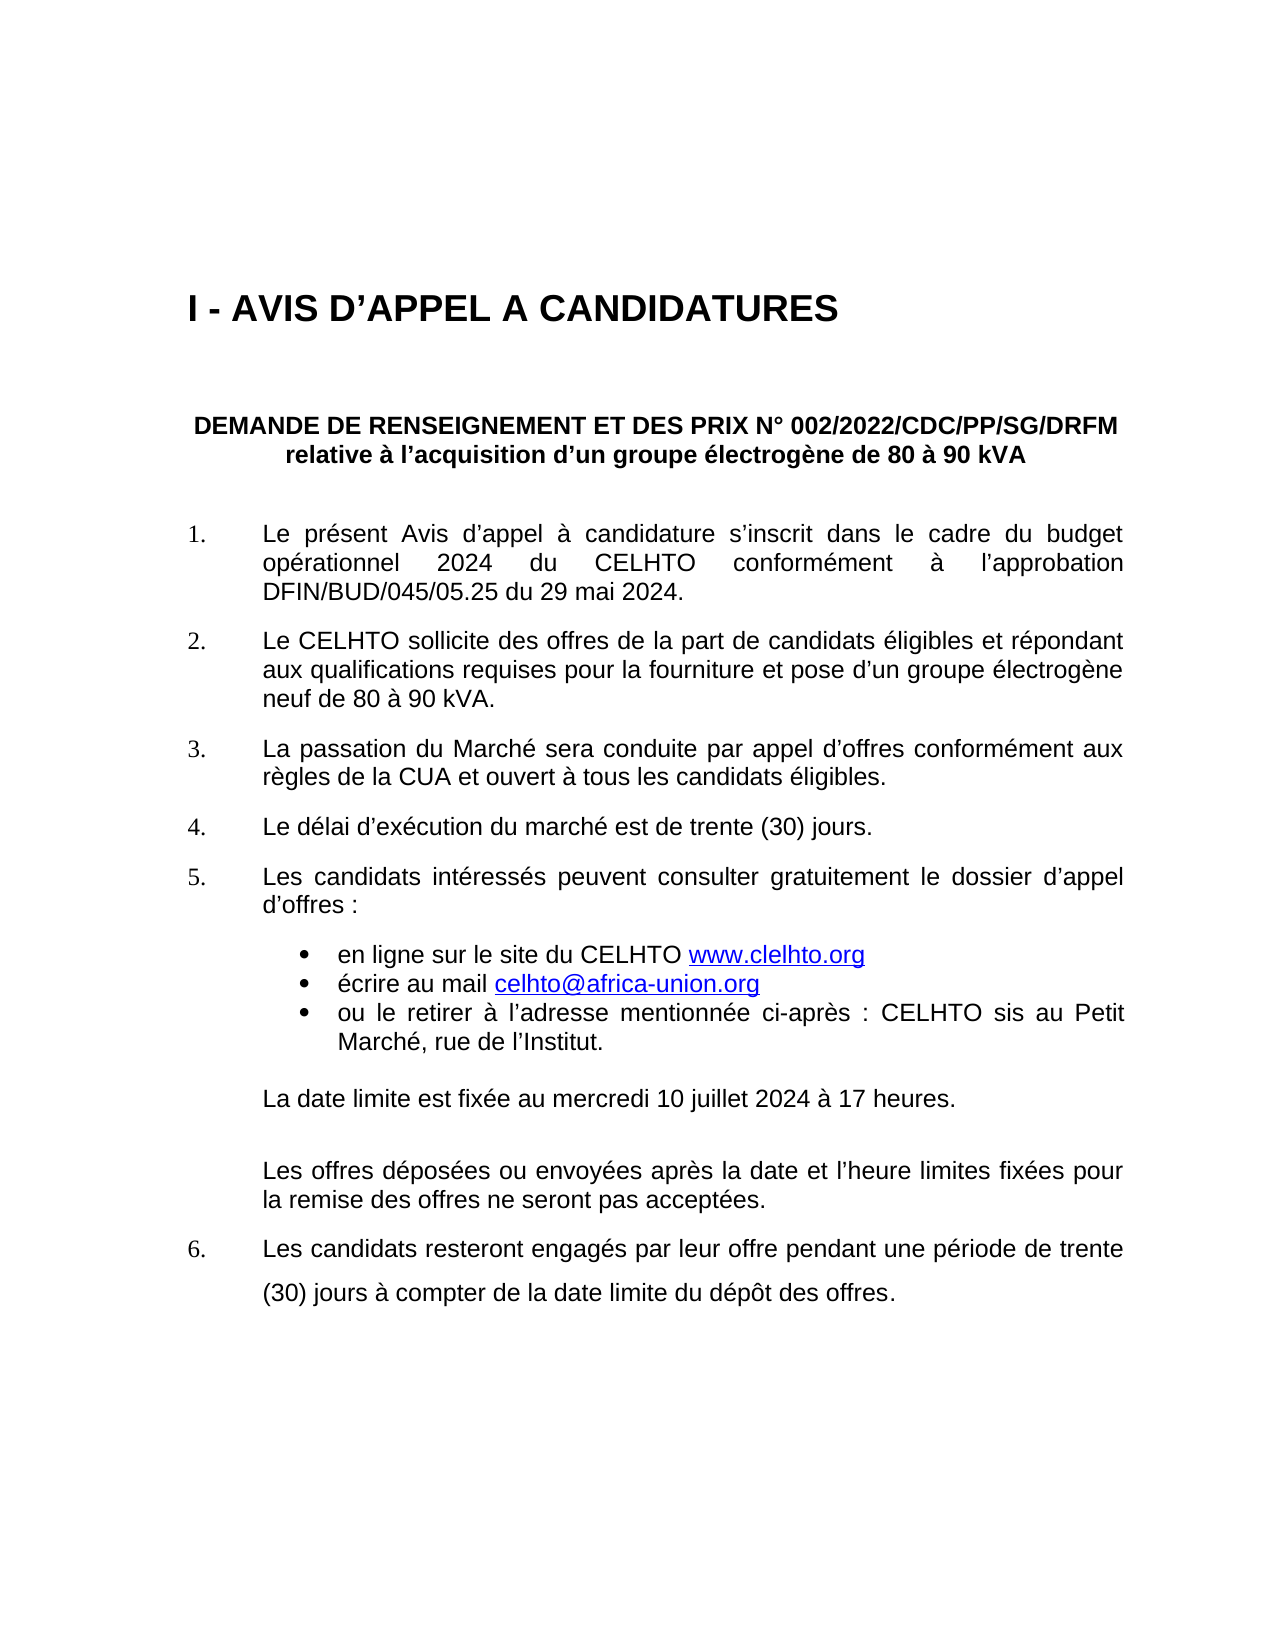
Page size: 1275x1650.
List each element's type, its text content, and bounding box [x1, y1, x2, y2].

list La date limite est fixée au mercredi 10 juillet 2024 à 17 heures. [262, 1084, 1125, 1113]
list Le CELHTO sollicite des offres de la part de candidats éligibles et répondant aux qualifications requises pour la fourniture et pose d’un groupe électrogène neuf de 80 à 90 kVA. [187, 626, 1125, 713]
list Les candidats resteront engagés par leur offre pendant une période de trente (30) jours à compter de la date limite du dépôt des offres. [187, 1234, 1125, 1306]
list ou le retirer à l’adresse mentionnée ci-après : CELHTO sis au Petit Marché, rue de l’Institut. [300, 998, 1125, 1055]
list Le délai d’exécution du marché est de trente (30) jours. [187, 812, 1125, 841]
list La passation du Marché sera conduite par appel d’offres conformément aux règles de la CUA et ouvert à tous les candidats éligibles. [187, 733, 1125, 791]
text DEMANDE DE RENSEIGNEMENT ET DES PRIX N° 002/2022/CDC/PP/SG/DRFM relative à l’acquisition d’un groupe électrogène de 80 à 90 kVA [187, 411, 1125, 469]
list écrire au mail celhto@africa-union.org [300, 969, 1125, 998]
text Les offres déposées ou envoyées après la date et l’heure limites fixées pour la remise des offres ne seront pas acceptées. [262, 1156, 1125, 1213]
text I - AVIS D’APPEL A CANDIDATURES [187, 287, 1125, 330]
list Les candidats intéressés peuvent consulter gratuitement le dossier d’appel d’offres : [187, 862, 1125, 919]
list Le présent Avis d’appel à candidature s’inscrit dans le cadre du budget opérationnel 2024 du CELHTO conformément à l’approbation DFIN/BUD/045/05.25 du 29 mai 2024. [187, 519, 1125, 606]
list en ligne sur le site du CELHTO www.clelhto.org [300, 940, 1125, 969]
